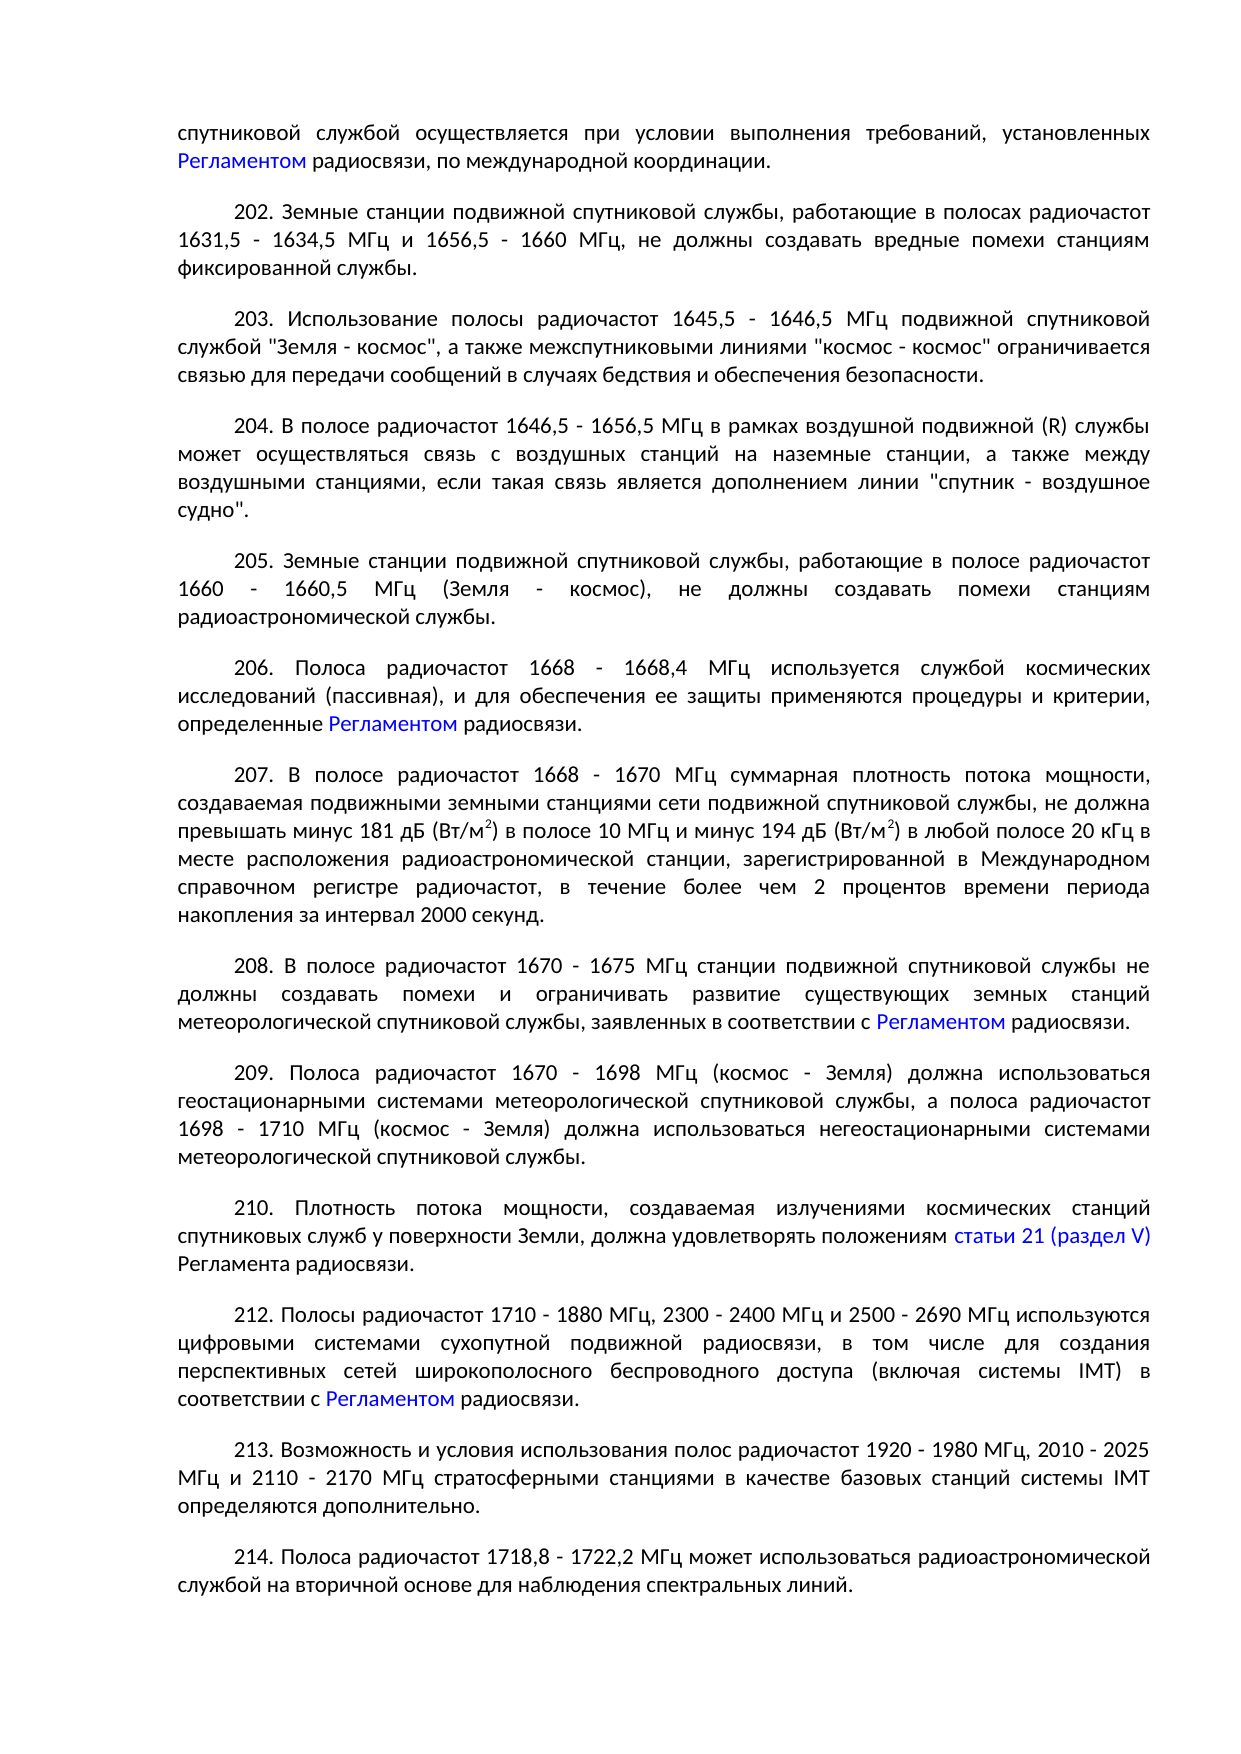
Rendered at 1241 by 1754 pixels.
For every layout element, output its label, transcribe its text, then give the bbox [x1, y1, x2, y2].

text 209. Полоса радиочастот 1670 - 1698 МГц (космос - Земля) должна использоваться геостационарными системами метеорологической спутниковой службы, а полоса радиочастот 1698 - 1710 МГц (космос - Земля) должна использоваться негеостационарными системами метеорологической спутниковой службы. [177, 1058, 1152, 1170]
text 206. Полоса радиочастот 1668 - 1668,4 МГц используется службой космических исследований (пассивная), и для обеспечения ее защиты применяются процедуры и критерии, определенные Регламентом радиосвязи. [177, 653, 1152, 737]
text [177, 118, 1152, 174]
text 210. Плотность потока мощности, создаваемая излучениями космических станций спутниковых служб у поверхности Земли, должна удовлетворять положениям статьи 21 (раздел V) Регламента радиосвязи. [177, 1193, 1152, 1277]
text 213. Возможность и условия использования полос радиочастот 1920 - 1980 МГц, 2010 - 2025 МГц и 2110 - 2170 МГц стратосферными станциями в качестве базовых станций системы IMT определяются дополнительно. [177, 1435, 1152, 1519]
text 204. В полосе радиочастот 1646,5 - 1656,5 МГц в рамках воздушной подвижной (R) службы может осуществляться связь с воздушных станций на наземные станции, а также между воздушными станциями, если такая связь является дополнением линии "спутник - воздушное судно". [177, 411, 1152, 523]
text 202. Земные станции подвижной спутниковой службы, работающие в полосах радиочастот 1631,5 - 1634,5 МГц и 1656,5 - 1660 МГц, не должны создавать вредные помехи станциям фиксированной службы. [177, 197, 1152, 281]
text 212. Полосы радиочастот 1710 - 1880 МГц, 2300 - 2400 МГц и 2500 - 2690 МГц используются цифровыми системами сухопутной подвижной радиосвязи, в том числе для создания перспективных сетей широкополосного беспроводного доступа (включая системы IMT) в соответствии с Регламентом радиосвязи. [177, 1300, 1152, 1412]
text 205. Земные станции подвижной спутниковой службы, работающие в полосе радиочастот 1660 - 1660,5 МГц (Земля - космос), не должны создавать помехи станциям радиоастрономической службы. [177, 546, 1152, 630]
text 203. Использование полосы радиочастот 1645,5 - 1646,5 МГц подвижной спутниковой службой "Земля - космос", а также межспутниковыми линиями "космос - космос" ограничивается связью для передачи сообщений в случаях бедствия и обеспечения безопасности. [177, 304, 1152, 388]
text 207. В полосе радиочастот 1668 - 1670 МГц суммарная плотность потока мощности, создаваемая подвижными земными станциями сети подвижной спутниковой службы, не должна превышать минус 181 дБ (Вт/м2) в полосе 10 МГц и минус 194 дБ (Вт/м2) в любой полосе 20 кГц в месте расположения радиоастрономической станции, зарегистрированной в Международном справочном регистре радиочастот, в течение более чем 2 процентов времени периода накопления за интервал 2000 секунд. [177, 760, 1152, 928]
text 208. В полосе радиочастот 1670 - 1675 МГц станции подвижной спутниковой службы не должны создавать помехи и ограничивать развитие существующих земных станций метеорологической спутниковой службы, заявленных в соответствии с Регламентом радиосвязи. [177, 951, 1152, 1035]
text 214. Полоса радиочастот 1718,8 - 1722,2 МГц может использоваться радиоастрономической службой на вторичной основе для наблюдения спектральных линий. [177, 1542, 1152, 1598]
